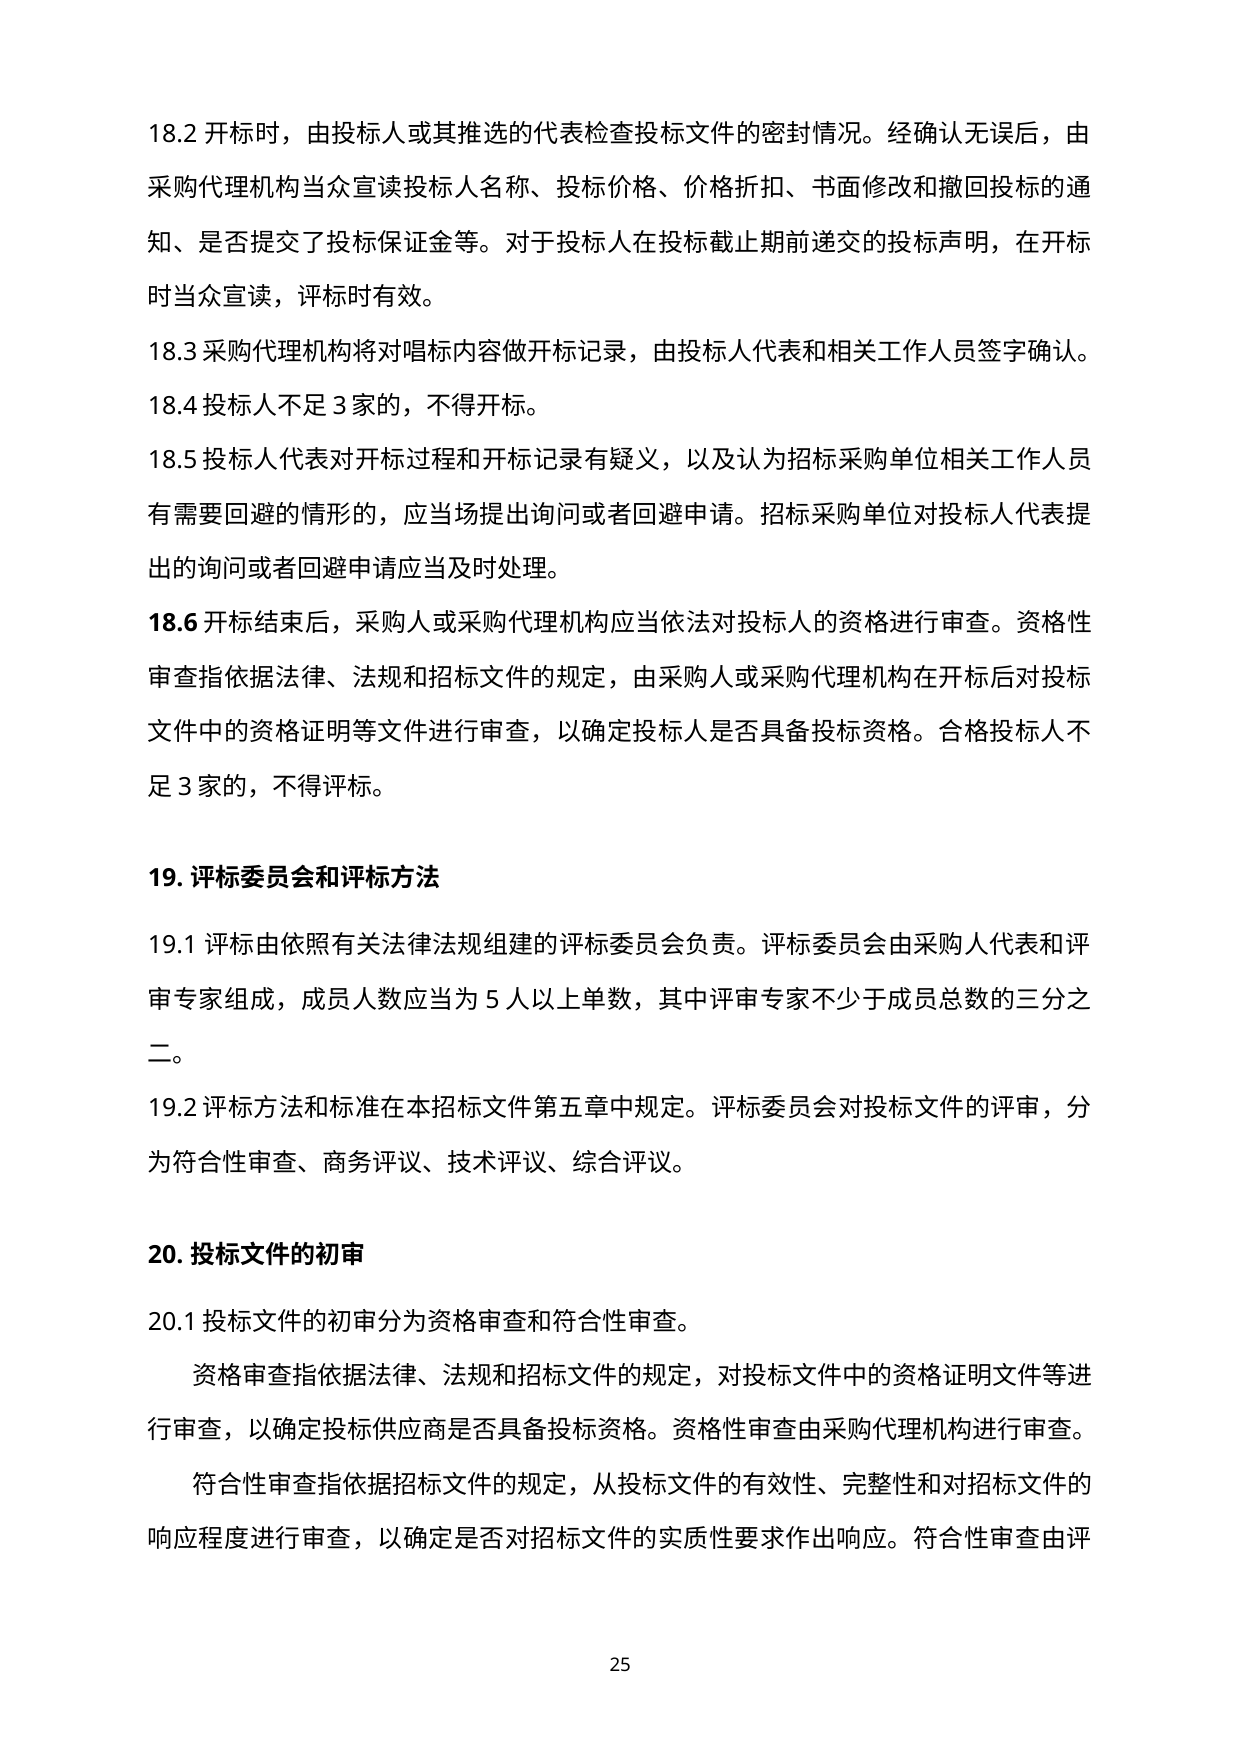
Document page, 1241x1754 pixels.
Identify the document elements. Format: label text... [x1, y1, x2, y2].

subtitle 19. 评标委员会和评标方法 [148, 858, 1092, 894]
text 18.5投标人代表对开标过程和开标记录有疑义，以及认为招标采购单位相关工作人员有需要回避的情形的，应当场提出询问或者回避申请。招标采购单位对投标人代表提出的询问或者回避申请应当及时处理。 [148, 440, 1092, 585]
subtitle 20. 投标文件的初审 [148, 1234, 1092, 1270]
text 18.6开标结束后，采购人或采购代理机构应当依法对投标人的资格进行审查。资格性审查指依据法律、法规和招标文件的规定，由采购人或采购代理机构在开标后对投标文件中的资格证明等文件进行审查，以确定投标人是否具备投标资格。合格投标人不足3家的，不得评标。 [148, 603, 1092, 802]
text 18.4投标人不足3家的，不得开标。 [148, 385, 1092, 422]
text 18.2 开标时，由投标人或其推选的代表检查投标文件的密封情况。经确认无误后，由采购代理机构当众宣读投标人名称、投标价格、价格折扣、书面修改和撤回投标的通知、是否提交了投标保证金等。对于投标人在投标截止期前递交的投标声明，在开标时当众宣读，评标时有效。 [148, 113, 1092, 313]
text 18.3采购代理机构将对唱标内容做开标记录，由投标人代表和相关工作人员签字确认。 [148, 331, 1092, 367]
text 20.1投标文件的初审分为资格审查和符合性审查。 [148, 1301, 1092, 1337]
text 资格审查指依据法律、法规和招标文件的规定，对投标文件中的资格证明文件等进行审查，以确定投标供应商是否具备投标资格。资格性审查由采购代理机构进行审查。 [148, 1355, 1092, 1446]
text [148, 1464, 1092, 1555]
text 19.2评标方法和标准在本招标文件第五章中规定。评标委员会对投标文件的评审，分为符合性审查、商务评议、技术评议、综合评议。 [148, 1088, 1092, 1178]
text 19.1 评标由依照有关法律法规组建的评标委员会负责。评标委员会由采购人代表和评审专家组成，成员人数应当为5人以上单数，其中评审专家不少于成员总数的三分之二。 [148, 925, 1092, 1070]
